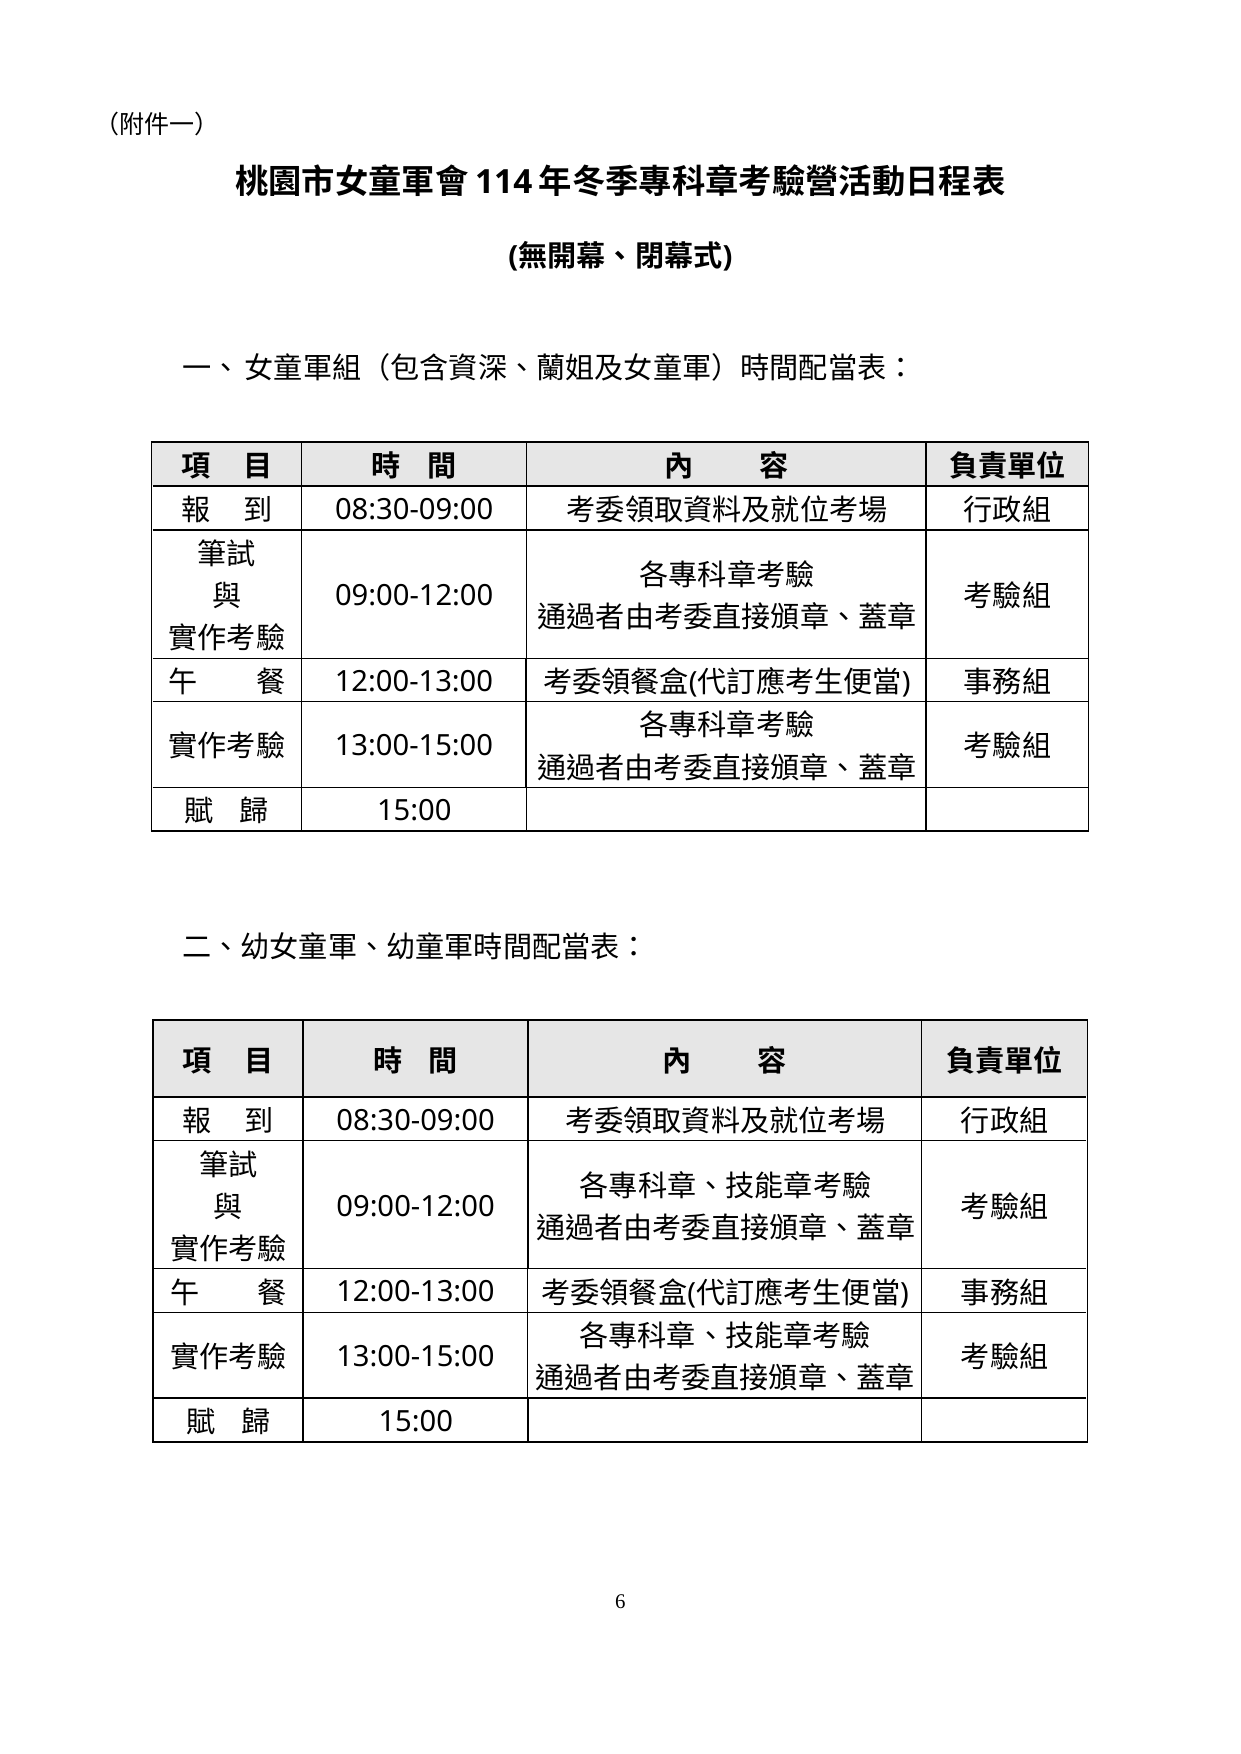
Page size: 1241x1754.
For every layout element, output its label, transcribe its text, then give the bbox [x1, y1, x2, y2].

table_cell 報 到 [152, 486, 301, 529]
table_cell 15:00 [304, 1399, 527, 1441]
table_cell 行政組 [927, 487, 1088, 529]
table_cell 事務組 [927, 659, 1088, 701]
table_cell 考驗組 [922, 1140, 1087, 1268]
table_cell [922, 1397, 1087, 1441]
table_cell 考委領取資料及就位考場 [529, 1098, 921, 1140]
table_header 內 容 [529, 1021, 921, 1096]
table_cell 12:00-13:00 [302, 659, 525, 701]
table_cell 考驗組 [927, 531, 1088, 657]
text 二、幼女童軍、幼童軍時間配當表： [94, 907, 1146, 982]
table_cell 各專科章、技能章考驗 通過者由考委直接頒章、蓋章 [528, 1313, 921, 1397]
table_cell 實作考驗 [154, 1313, 302, 1397]
table_cell 午 餐 [152, 659, 301, 701]
table_header 負責單位 [927, 443, 1088, 485]
table_cell 各專科章、技能章考驗 通過者由考委直接頒章、蓋章 [529, 1141, 921, 1268]
table_cell 08:30-09:00 [304, 1098, 527, 1140]
table_cell 各專科章考驗 通過者由考委直接頒章、蓋章 [527, 702, 925, 786]
text 桃園市女童軍會114年冬季專科章考驗營活動日程表 [94, 141, 1146, 216]
table_cell 15:00 [302, 788, 526, 830]
table_cell 12:00-13:00 [304, 1269, 527, 1312]
table_cell [927, 788, 1088, 830]
text (無開幕、閉幕式) [94, 216, 1146, 291]
table_cell 考委領餐盒(代訂應考生便當) [528, 1269, 921, 1312]
table_cell [527, 788, 925, 830]
table_cell 筆試 與 實作考驗 [152, 530, 301, 657]
table_cell 09:00-12:00 [304, 1141, 527, 1268]
table_cell 考委領餐盒(代訂應考生便當) [527, 659, 925, 701]
table_cell 13:00-15:00 [302, 702, 525, 786]
table_cell [529, 1399, 921, 1441]
table_cell 事務組 [922, 1268, 1087, 1312]
table_cell 賦 歸 [152, 788, 301, 830]
table_cell 考驗組 [922, 1312, 1087, 1397]
table_header 項 目 [154, 1021, 302, 1096]
table_header 時 間 [304, 1021, 527, 1096]
text （附件一） [94, 104, 1146, 141]
table_cell 午 餐 [154, 1269, 302, 1312]
table_header 項 目 [152, 443, 301, 485]
list 女童軍組（包含資深、蘭姐及女童軍）時間配當表： [182, 329, 1146, 404]
table_cell 考委領取資料及就位考場 [527, 487, 925, 529]
table_header 時 間 [302, 443, 526, 485]
table_cell 行政組 [922, 1096, 1087, 1140]
table_cell 賦 歸 [154, 1399, 302, 1441]
table_header 負責單位 [922, 1021, 1087, 1096]
table_cell 各專科章考驗 通過者由考委直接頒章、蓋章 [527, 531, 925, 657]
table_cell 筆試 與 實作考驗 [154, 1141, 302, 1268]
table_header 內 容 [527, 443, 925, 485]
table_cell 08:30-09:00 [302, 487, 526, 529]
table_cell 實作考驗 [152, 702, 301, 786]
table_cell 考驗組 [927, 702, 1088, 786]
table_cell 09:00-12:00 [302, 531, 526, 657]
table_cell 13:00-15:00 [304, 1313, 527, 1397]
table_cell 報 到 [154, 1098, 302, 1140]
